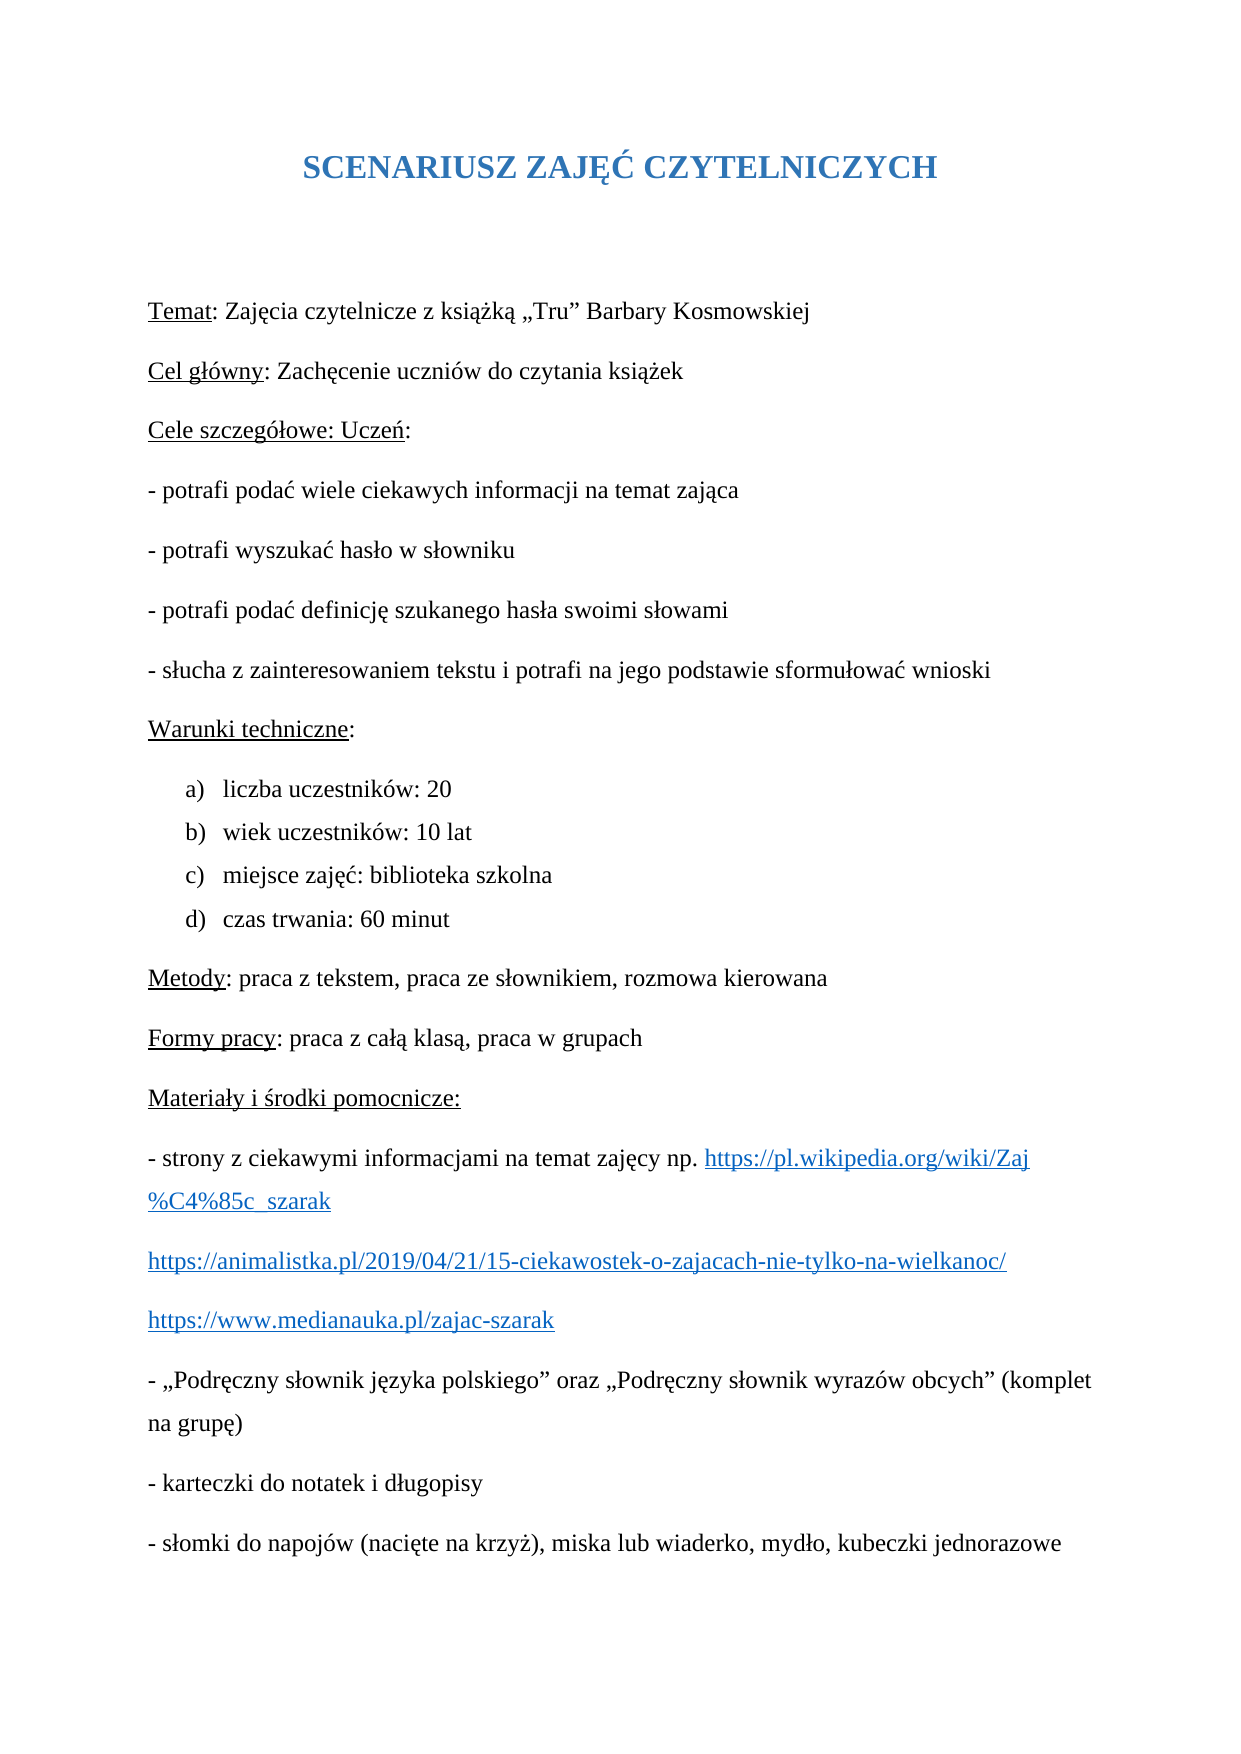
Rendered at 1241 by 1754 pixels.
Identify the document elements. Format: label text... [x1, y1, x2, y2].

text - słomki do napojów (nacięte na krzyż), miska lub wiaderko, mydło, kubeczki jednorazowe [148, 1528, 1093, 1557]
text https://www.medianauka.pl/zajac-szarak [148, 1306, 1093, 1334]
text Materiały i środki pomocnicze: [148, 1083, 1093, 1112]
text SCENARIUSZ ZAJĘĆ CZYTELNICZYCH [148, 148, 1093, 186]
text - słucha z zainteresowaniem tekstu i potrafi na jego podstawie sformułować wnioski [148, 655, 1093, 683]
text Warunki techniczne: [148, 714, 1093, 743]
text https://animalistka.pl/2019/04/21/15-ciekawostek-o-zajacach-nie-tylko-na-wielkanoc/ [148, 1246, 1093, 1274]
text - strony z ciekawymi informacjami na temat zajęcy np. https://pl.wikipedia.org/wiki/Zaj%C4%85c_szarak [148, 1143, 1093, 1215]
text - potrafi podać wiele ciekawych informacji na temat zająca [148, 475, 1093, 504]
text - „Podręczny słownik języka polskiego” oraz „Podręczny słownik wyrazów obcych” (komplet na grupę) [148, 1365, 1093, 1437]
list czas trwania: 60 minut [185, 904, 1093, 932]
list wiek uczestników: 10 lat [185, 817, 1093, 846]
text Cel główny: Zachęcenie uczniów do czytania książek [148, 356, 1093, 384]
text Temat: Zajęcia czytelnicze z książką „Tru” Barbary Kosmowskiej [148, 296, 1093, 325]
text - karteczki do notatek i długopisy [148, 1468, 1093, 1497]
list liczba uczestników: 20 [185, 774, 1093, 803]
text Formy pracy: praca z całą klasą, praca w grupach [148, 1023, 1093, 1052]
list miejsce zajęć: biblioteka szkolna [185, 861, 1093, 889]
text Cele szczegółowe: Uczeń: [148, 416, 1093, 444]
text - potrafi wyszukać hasło w słowniku [148, 535, 1093, 564]
text - potrafi podać definicję szukanego hasła swoimi słowami [148, 595, 1093, 624]
text Metody: praca z tekstem, praca ze słownikiem, rozmowa kierowana [148, 963, 1093, 992]
